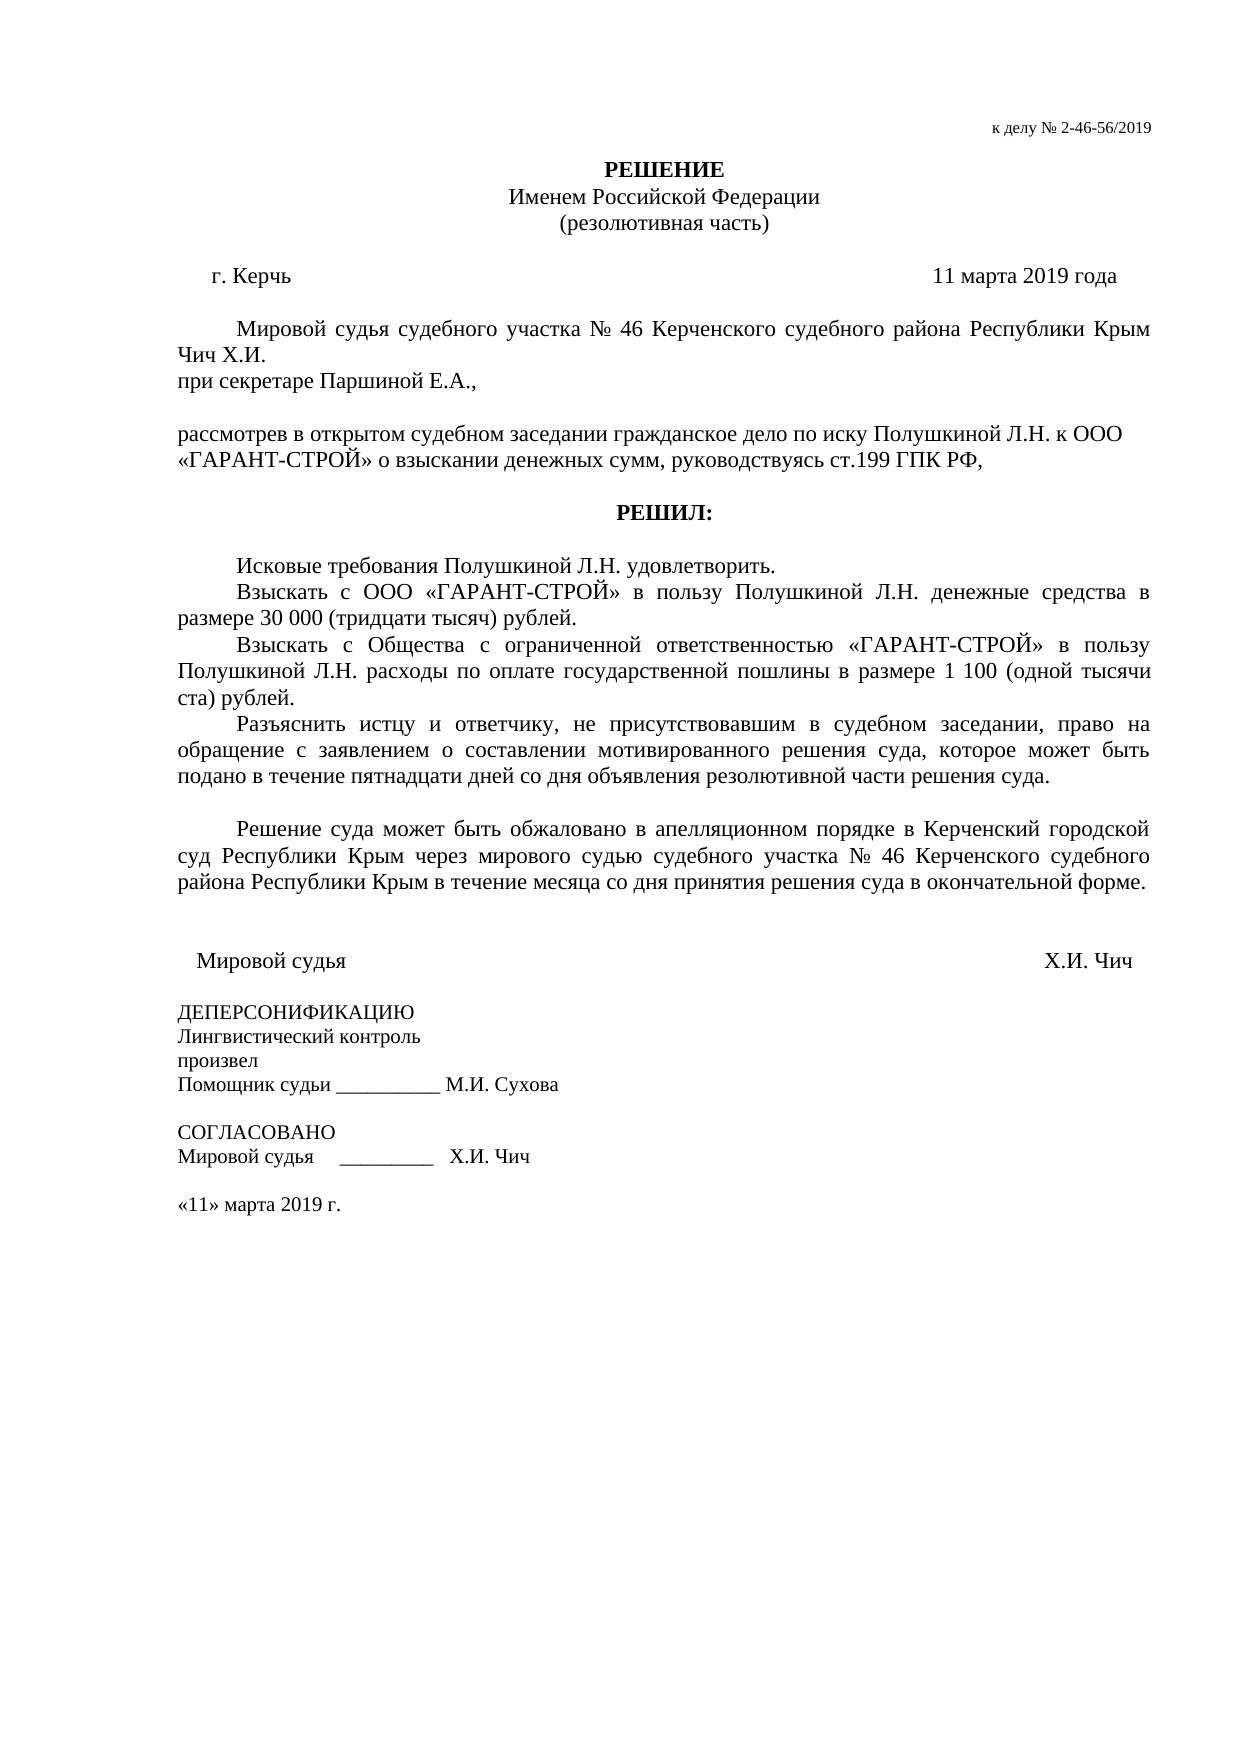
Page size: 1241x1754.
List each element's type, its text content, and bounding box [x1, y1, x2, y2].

text Мировой судья Х.И. Чич [177, 947, 1152, 973]
text Разъяснить истцу и ответчику, не присутствовавшим в судебном заседании, право на обращение с заявлением о составлении мотивированного решения суда, которое может быть подано в течение пятнадцати дней со дня объявления резолютивной части решения суда. [177, 710, 1152, 789]
text произвел [177, 1048, 1152, 1072]
text РЕШИЛ: [177, 499, 1152, 525]
text РЕШЕНИЕ [177, 156, 1152, 183]
text Именем Российской Федерации [177, 183, 1152, 209]
text Решение суда может быть обжаловано в апелляционном порядке в Керченский городской суд Республики Крым через мирового судью судебного участка № 46 Керченского судебного района Республики Крым в течение месяца со дня принятия решения суда в окончательной форме. [177, 815, 1152, 894]
text при секретаре Паршиной Е.А., [177, 367, 1152, 394]
text рассмотрев в открытом судебном заседании гражданское дело по иску Полушкиной Л.Н. к ООО «ГАРАНТ-СТРОЙ» о взыскании денежных сумм, руководствуясь ст.199 ГПК РФ, [177, 420, 1152, 473]
text Мировой судья _________ Х.И. Чич [177, 1144, 1152, 1168]
text Взыскать с ООО «ГАРАНТ-СТРОЙ» в пользу Полушкиной Л.Н. денежные средства в размере 30 000 (тридцати тысяч) рублей. [177, 578, 1152, 631]
text (резолютивная часть) [177, 209, 1152, 236]
text «11» марта 2019 г. [177, 1192, 1152, 1216]
text ДЕПЕРСОНИФИКАЦИЮ [177, 1000, 1152, 1024]
text Мировой судья судебного участка № 46 Керченского судебного района Республики Крым Чич Х.И. [177, 314, 1152, 367]
text Исковые требования Полушкиной Л.Н. удовлетворить. [177, 552, 1152, 578]
text Лингвистический контроль [177, 1024, 1152, 1048]
text г. Керчь 11 марта 2019 года [177, 262, 1152, 288]
text Помощник судьи __________ М.И. Сухова [177, 1072, 1152, 1096]
text к делу № 2-46-56/2019 [177, 118, 1152, 137]
text Взыскать с Общества с ограниченной ответственностью «ГАРАНТ-СТРОЙ» в пользу Полушкиной Л.Н. расходы по оплате государственной пошлины в размере 1 100 (одной тысячи ста) рублей. [177, 631, 1152, 710]
text СОГЛАСОВАНО [177, 1120, 1152, 1144]
